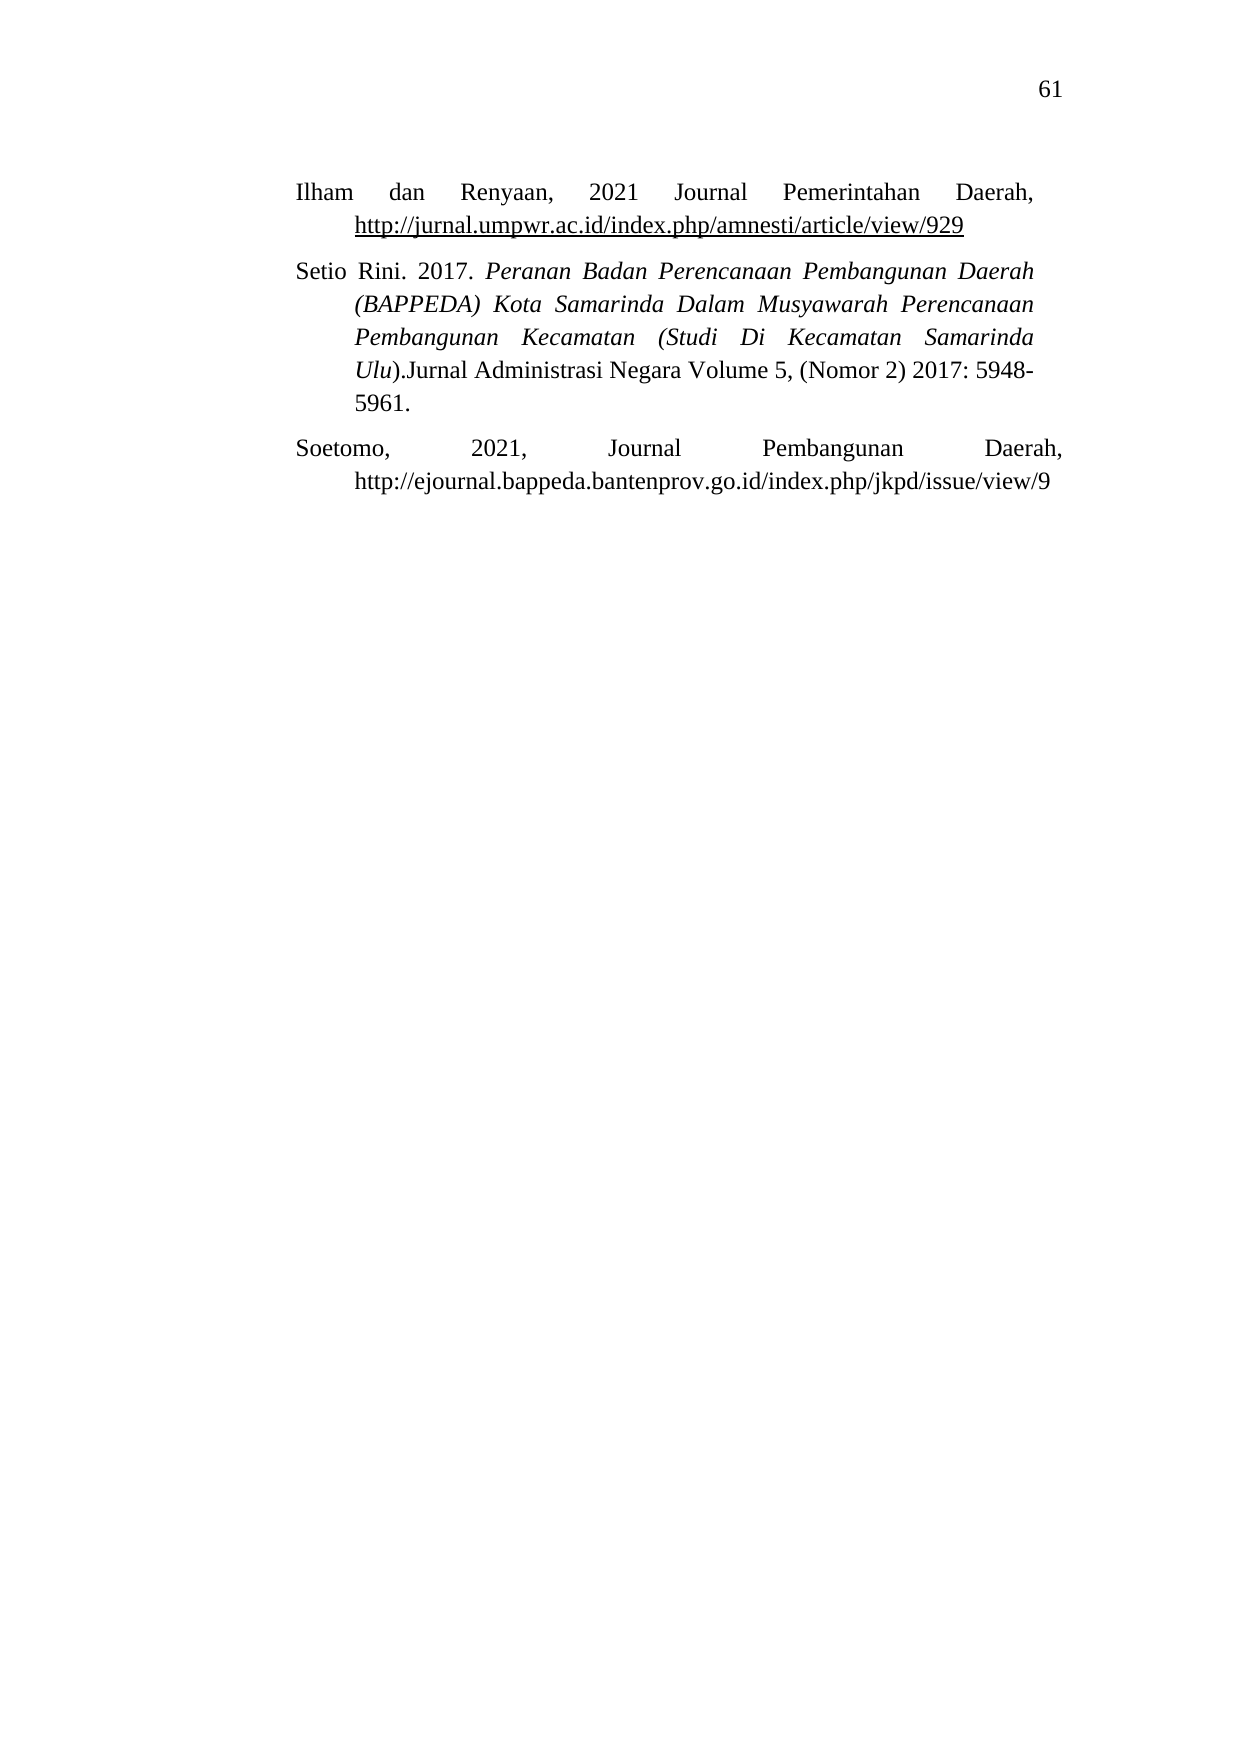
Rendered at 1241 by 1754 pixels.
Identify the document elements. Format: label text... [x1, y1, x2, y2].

text Ilham dan Renyaan, 2021 Journal Pemerintahan Daerah, http://jurnal.umpwr.ac.id/index.php/amnesti/article/view/929 [295, 177, 1034, 239]
text Setio Rini. 2017. Peranan Badan Perencanaan Pembangunan Daerah (BAPPEDA) Kota Samarinda Dalam Musyawarah Perencanaan Pembangunan Kecamatan (Studi Di Kecamatan Samarinda Ulu).Jurnal Administrasi Negara Volume 5, (Nomor 2) 2017: 5948-5961. [295, 256, 1034, 417]
text Soetomo, 2021, Journal Pembangunan Daerah, http://ejournal.bappeda.bantenprov.go.id/index.php/jkpd/issue/view/9 [295, 433, 1063, 495]
